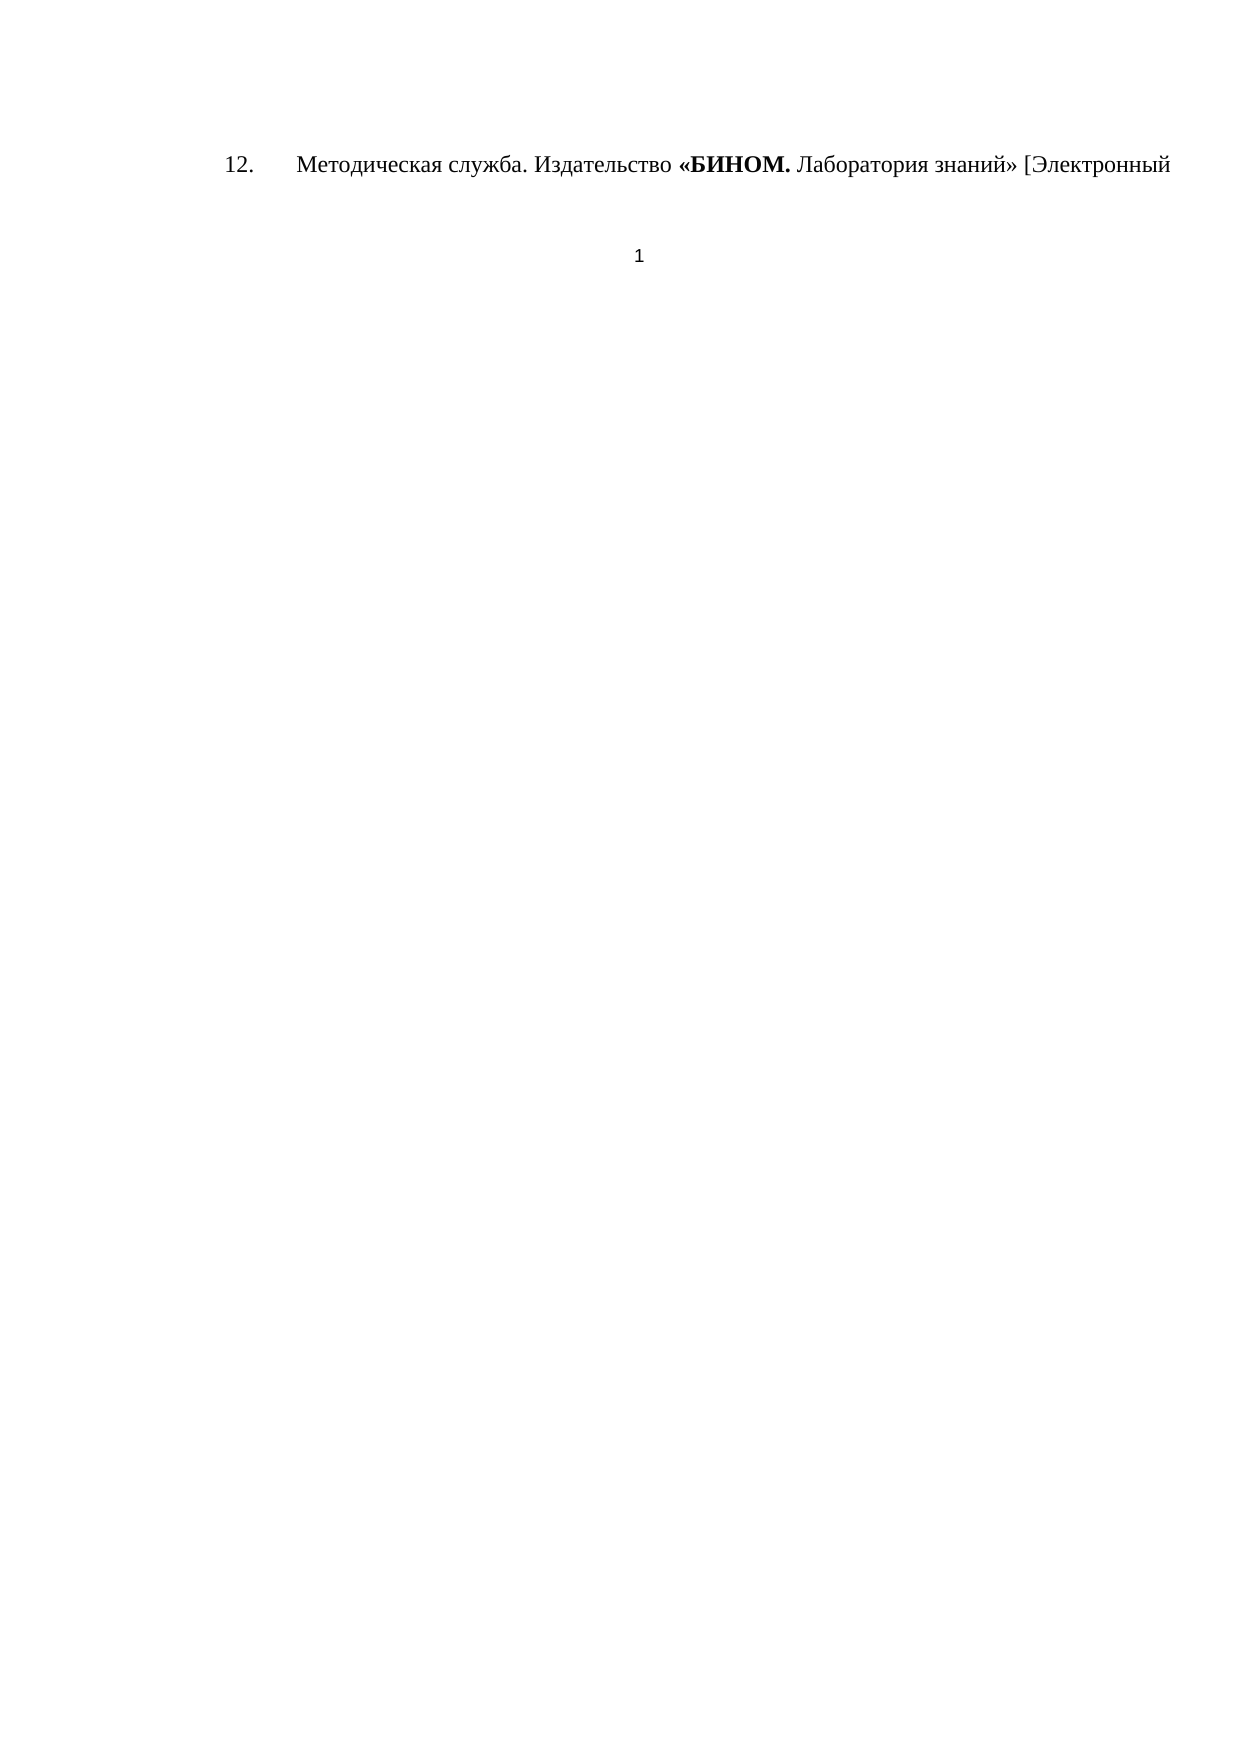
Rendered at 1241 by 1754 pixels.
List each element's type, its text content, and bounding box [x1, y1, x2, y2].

text 1 [100, 244, 1178, 266]
list Методическая служба. Издательство «БИНОМ. Лаборатория знаний» [Электронный [164, 150, 1178, 178]
